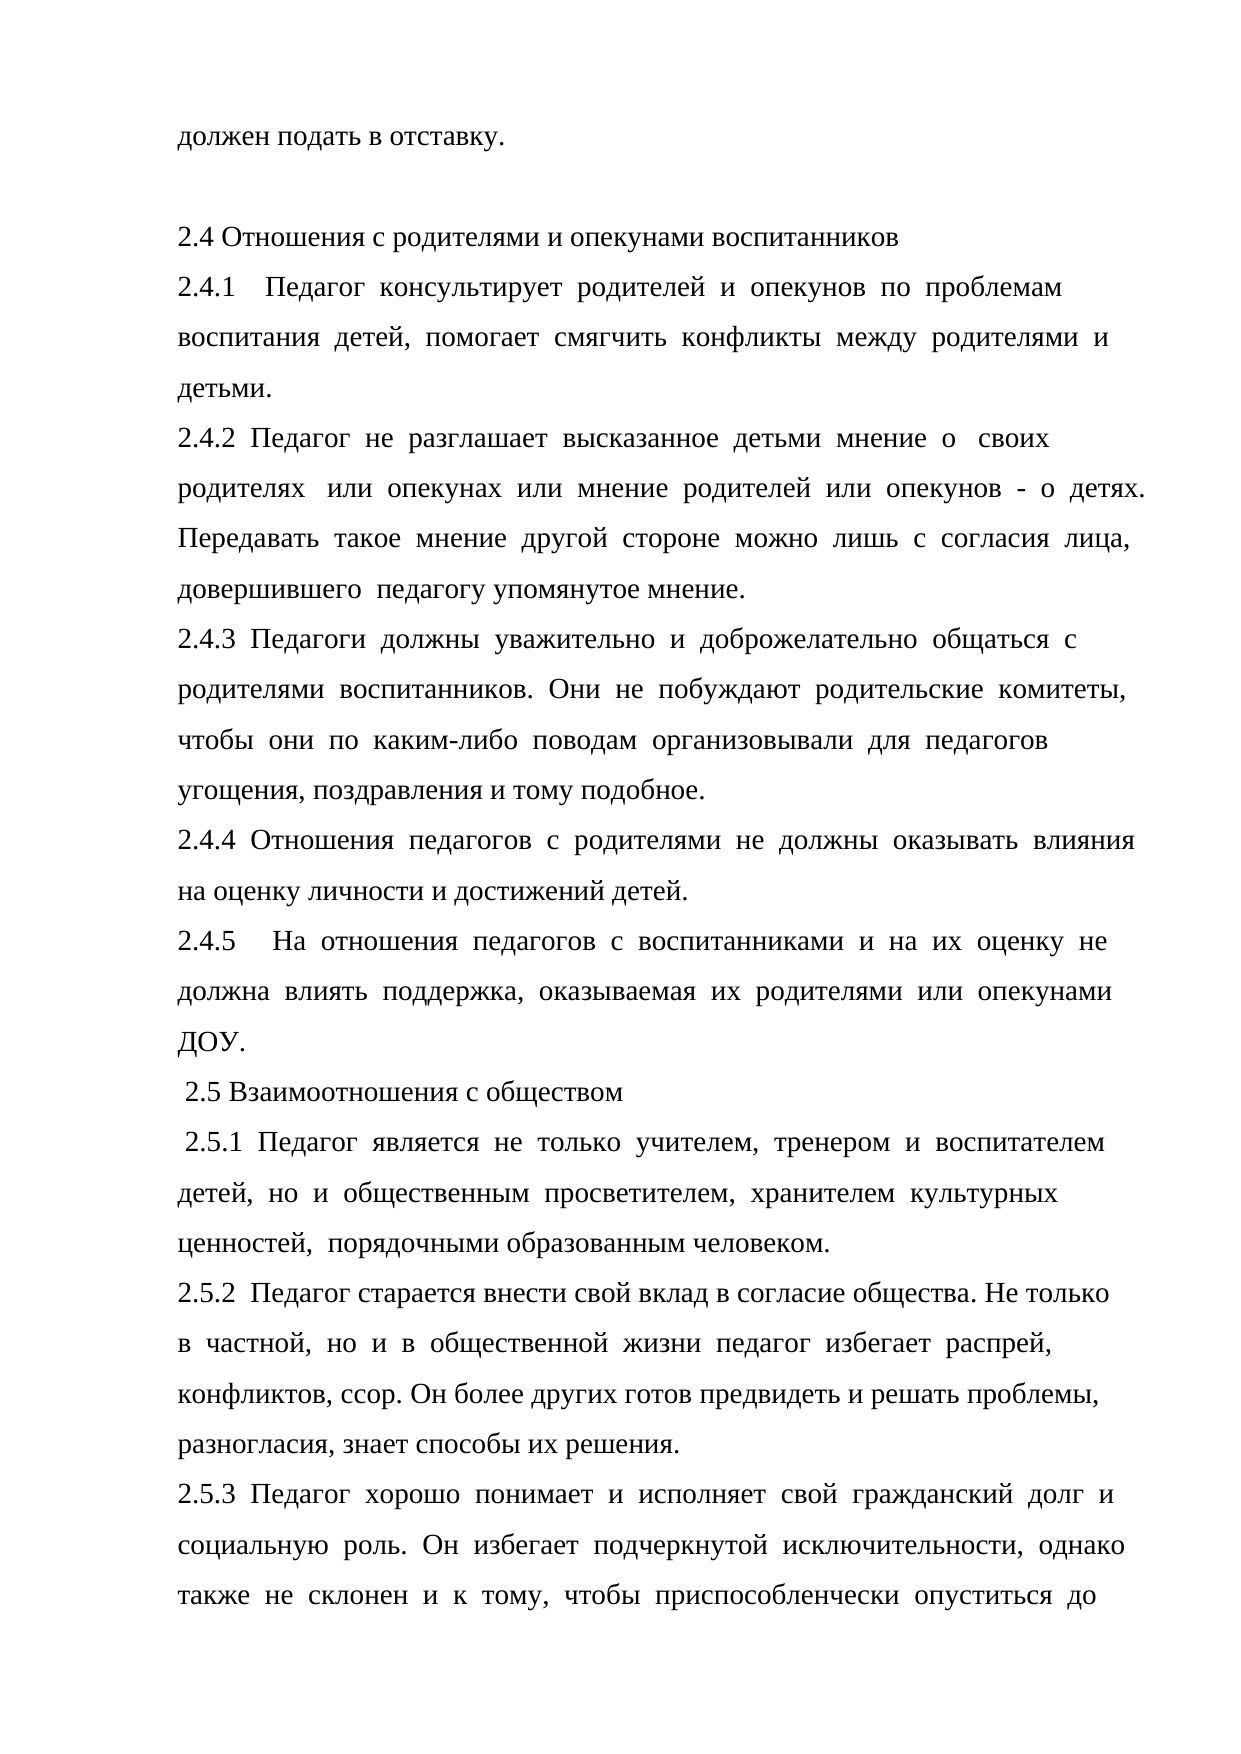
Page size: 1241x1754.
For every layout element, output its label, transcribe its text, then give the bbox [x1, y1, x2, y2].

text на оценку личности и достижений детей. [177, 873, 1152, 906]
text воспитания детей, помогает смягчить конфликты между родителями и [177, 319, 1152, 353]
text 2.4 Отношения с родителями и опекунами воспитанников [177, 219, 1152, 252]
text 2.5 Взаимоотношения с обществом [177, 1074, 1152, 1108]
text довершившего педагогу упомянутое мнение. [177, 571, 1152, 604]
text также не склонен и к тому, чтобы приспособленчески опуститься до [177, 1577, 1152, 1611]
text должен подать в отставку. [177, 118, 1152, 152]
text разногласия, знает способы их решения. [177, 1426, 1152, 1460]
text детей, но и общественным просветителем, хранителем культурных [177, 1175, 1152, 1208]
text 2.5.3 Педагог хорошо понимает и исполняет свой гражданский долг и [177, 1477, 1152, 1510]
text социальную роль. Он избегает подчеркнутой исключительности, однако [177, 1527, 1152, 1560]
text чтобы они по каким-либо поводам организовывали для педагогов [177, 722, 1152, 755]
text 2.4.3 Педагоги должны уважительно и доброжелательно общаться с [177, 621, 1152, 655]
text 2.4.1 Педагог консультирует родителей и опекунов по проблемам [177, 269, 1152, 303]
text 2.4.5 На отношения педагогов с воспитанниками и на их оценку не [177, 923, 1152, 957]
text родителях или опекунах или мнение родителей или опекунов - о детях. [177, 470, 1152, 504]
text конфликтов, ссор. Он более других готов предвидеть и решать проблемы, [177, 1376, 1152, 1409]
text ДОУ. [177, 1024, 1152, 1057]
text 2.5.1 Педагог является не только учителем, тренером и воспитателем [177, 1124, 1152, 1158]
text детьми. [177, 370, 1152, 403]
text угощения, поздравления и тому подобное. [177, 772, 1152, 806]
text 2.4.2 Педагог не разглашает высказанное детьми мнение о своих [177, 420, 1152, 453]
text в частной, но и в общественной жизни педагог избегает распрей, [177, 1326, 1152, 1359]
text ценностей, порядочными образованным человеком. [177, 1225, 1152, 1258]
text 2.4.4 Отношения педагогов с родителями не должны оказывать влияния [177, 822, 1152, 856]
text должна влиять поддержка, оказываемая их родителями или опекунами [177, 973, 1152, 1007]
text родителями воспитанников. Они не побуждают родительские комитеты, [177, 672, 1152, 705]
text Передавать такое мнение другой стороне можно лишь с согласия лица, [177, 521, 1152, 554]
text 2.5.2 Педагог старается внести свой вклад в согласие общества. Не только [177, 1275, 1152, 1309]
